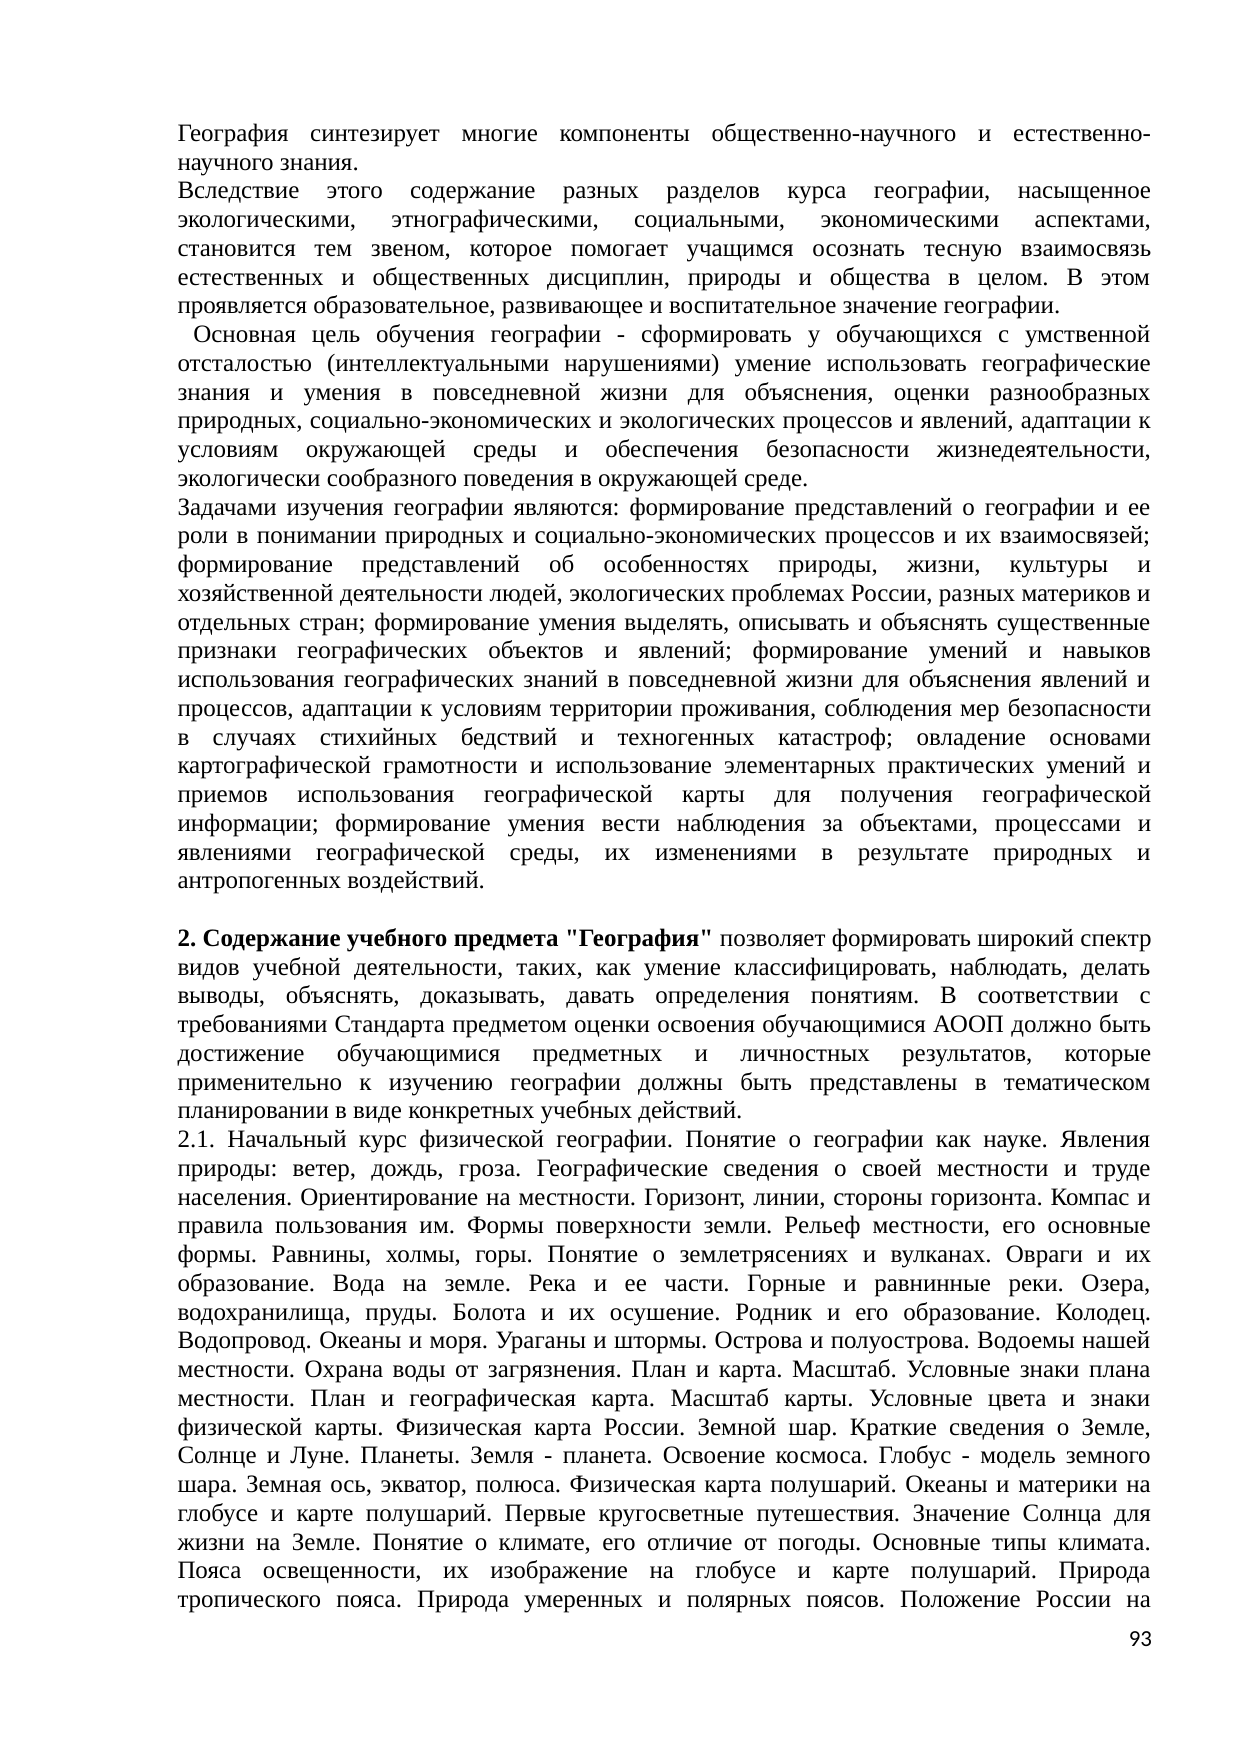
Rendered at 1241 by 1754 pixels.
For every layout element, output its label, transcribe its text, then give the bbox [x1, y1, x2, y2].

text 2. Содержание учебного предмета "География" позволяет формировать широкий спектр видов учебной деятельности, таких, как умение классифицировать, наблюдать, делать выводы, объяснять, доказывать, давать определения понятиям. В соответствии с требованиями Стандарта предметом оценки освоения обучающимися АООП должно быть достижение обучающимися предметных и личностных результатов, которые применительно к изучению географии должны быть представлены в тематическом планировании в виде конкретных учебных действий. [177, 923, 1152, 1124]
text Вследствие этого содержание разных разделов курса географии, насыщенное экологическими, этнографическими, социальными, экономическими аспектами, становится тем звеном, которое помогает учащимся осознать тесную взаимосвязь естественных и общественных дисциплин, природы и общества в целом. В этом проявляется образовательное, развивающее и воспитательное значение географии. [177, 176, 1152, 319]
text Задачами изучения географии являются: формирование представлений о географии и ее роли в понимании природных и социально-экономических процессов и их взаимосвязей; формирование представлений об особенностях природы, жизни, культуры и хозяйственной деятельности людей, экологических проблемах России, разных материков и отдельных стран; формирование умения выделять, описывать и объяснять существенные признаки географических объектов и явлений; формирование умений и навыков использования географических знаний в повседневной жизни для объяснения явлений и процессов, адаптации к условиям территории проживания, соблюдения мер безопасности в случаях стихийных бедствий и техногенных катастроф; овладение основами картографической грамотности и использование элементарных практических умений и приемов использования географической карты для получения географической информации; формирование умения вести наблюдения за объектами, процессами и явлениями географической среды, их изменениями в результате природных и антропогенных воздействий. [177, 492, 1152, 894]
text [177, 1124, 1152, 1613]
text География синтезирует многие компоненты общественно-научного и естественно-научного знания. [177, 118, 1152, 176]
text Основная цель обучения географии - сформировать у обучающихся с умственной отсталостью (интеллектуальными нарушениями) умение использовать географические знания и умения в повседневной жизни для объяснения, оценки разнообразных природных, социально-экономических и экологических процессов и явлений, адаптации к условиям окружающей среды и обеспечения безопасности жизнедеятельности, экологически сообразного поведения в окружающей среде. [177, 319, 1152, 492]
